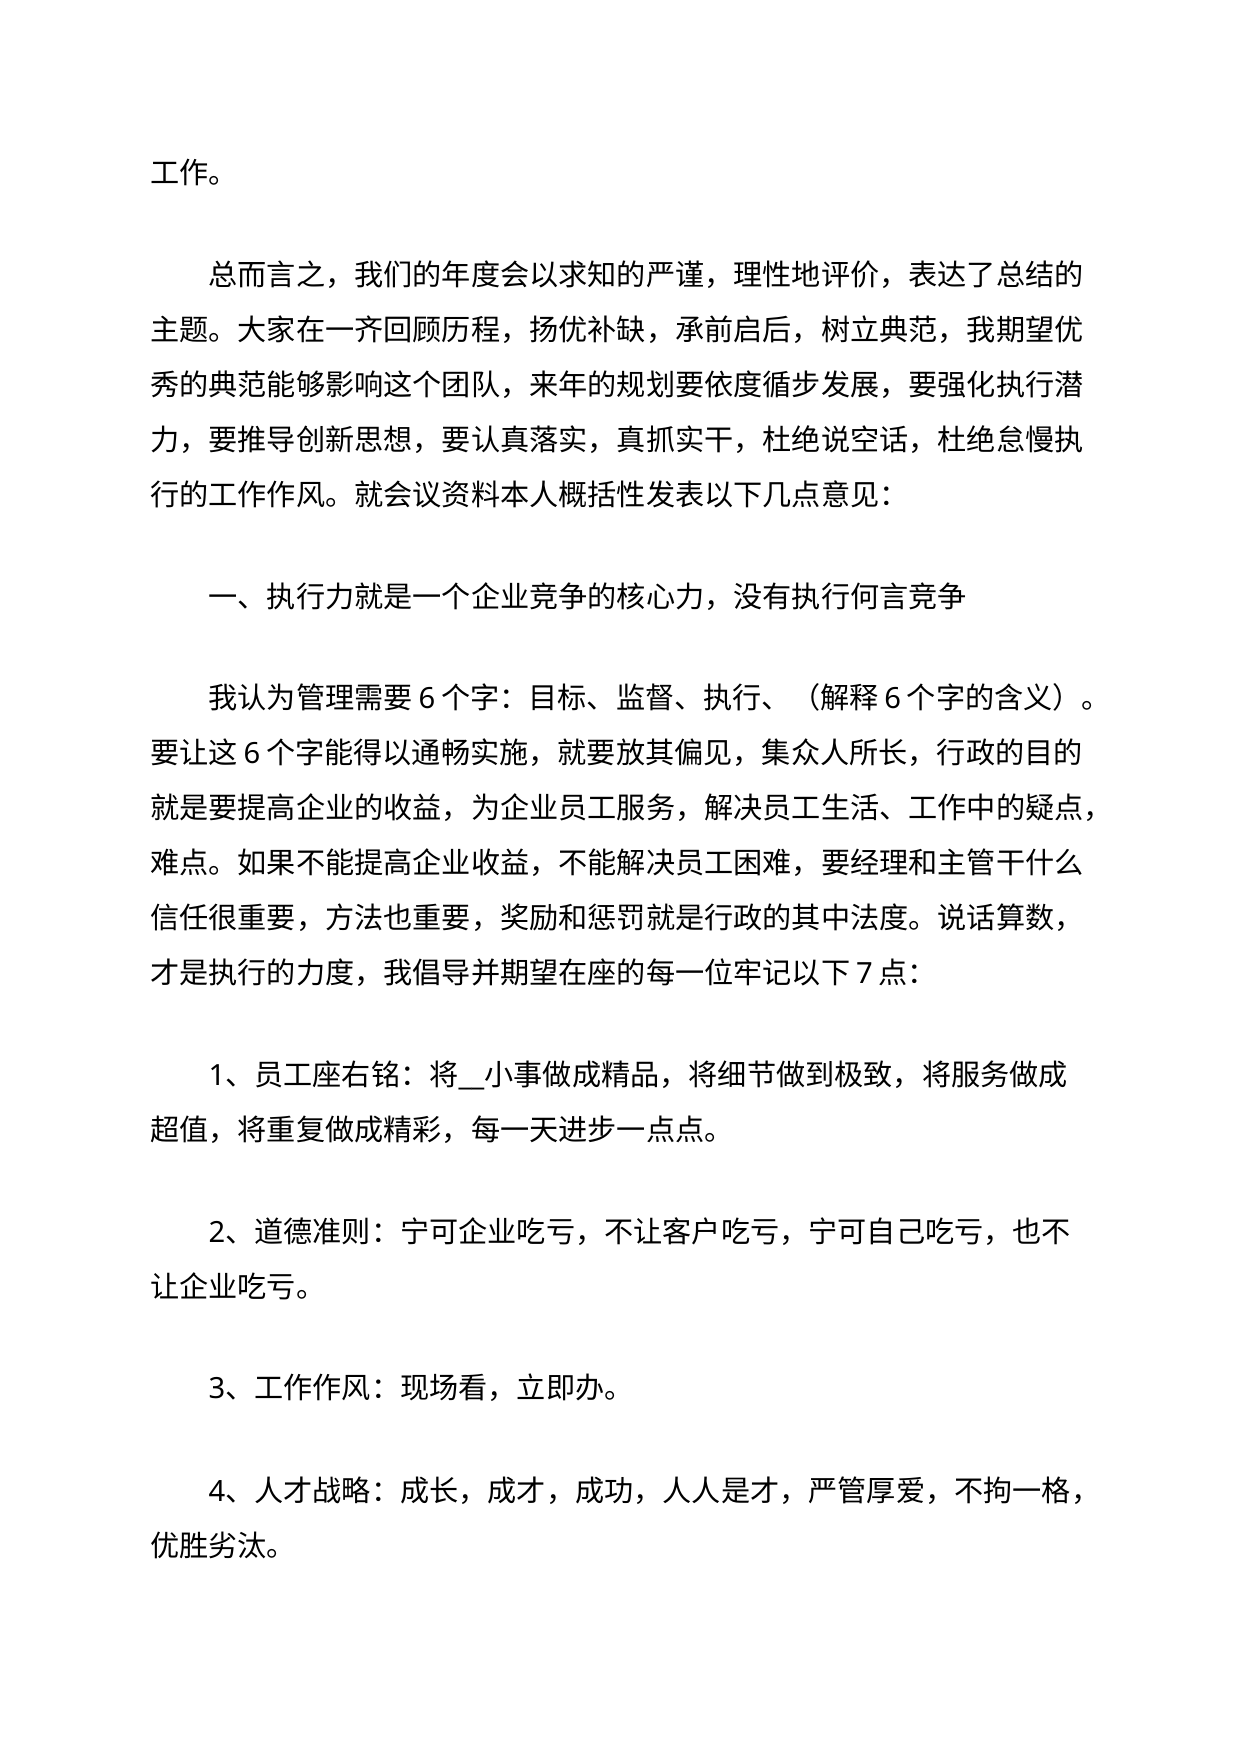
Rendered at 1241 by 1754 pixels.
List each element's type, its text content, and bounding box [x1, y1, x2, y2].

text 总而言之，我们的年度会以求知的严谨，理性地评价，表达了总结的主题。大家在一齐回顾历程，扬优补缺，承前启后，树立典范，我期望优秀的典范能够影响这个团队，来年的规划要依度循步发展，要强化执行潜力，要推导创新思想，要认真落实，真抓实干，杜绝说空话，杜绝怠慢执行的工作作风。就会议资料本人概括性发表以下几点意见： [150, 252, 1090, 514]
text 2、道德准则：宁可企业吃亏，不让客户吃亏，宁可自己吃亏，也不让企业吃亏。 [150, 1208, 1090, 1306]
text 一、执行力就是一个企业竞争的核心力，没有执行何言竞争 [150, 573, 1090, 615]
text 3、工作作风：现场看，立即办。 [150, 1365, 1090, 1407]
text 4、人才战略：成长，成才，成功，人人是才，严管厚爱，不拘一格，优胜劣汰。 [150, 1467, 1090, 1564]
text 我认为管理需要6个字：目标、监督、执行、（解释6个字的含义）。要让这6个字能得以通畅实施，就要放其偏见，集众人所长，行政的目的就是要提高企业的收益，为企业员工服务，解决员工生活、工作中的疑点，难点。如果不能提高企业收益，不能解决员工困难，要经理和主管干什么信任很重要，方法也重要，奖励和惩罚就是行政的其中法度。说话算数，才是执行的力度，我倡导并期望在座的每一位牢记以下7点： [150, 675, 1090, 992]
text 1、员工座右铭：将__小事做成精品，将细节做到极致，将服务做成超值，将重复做成精彩，每一天进步一点点。 [150, 1052, 1090, 1149]
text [150, 150, 1090, 192]
